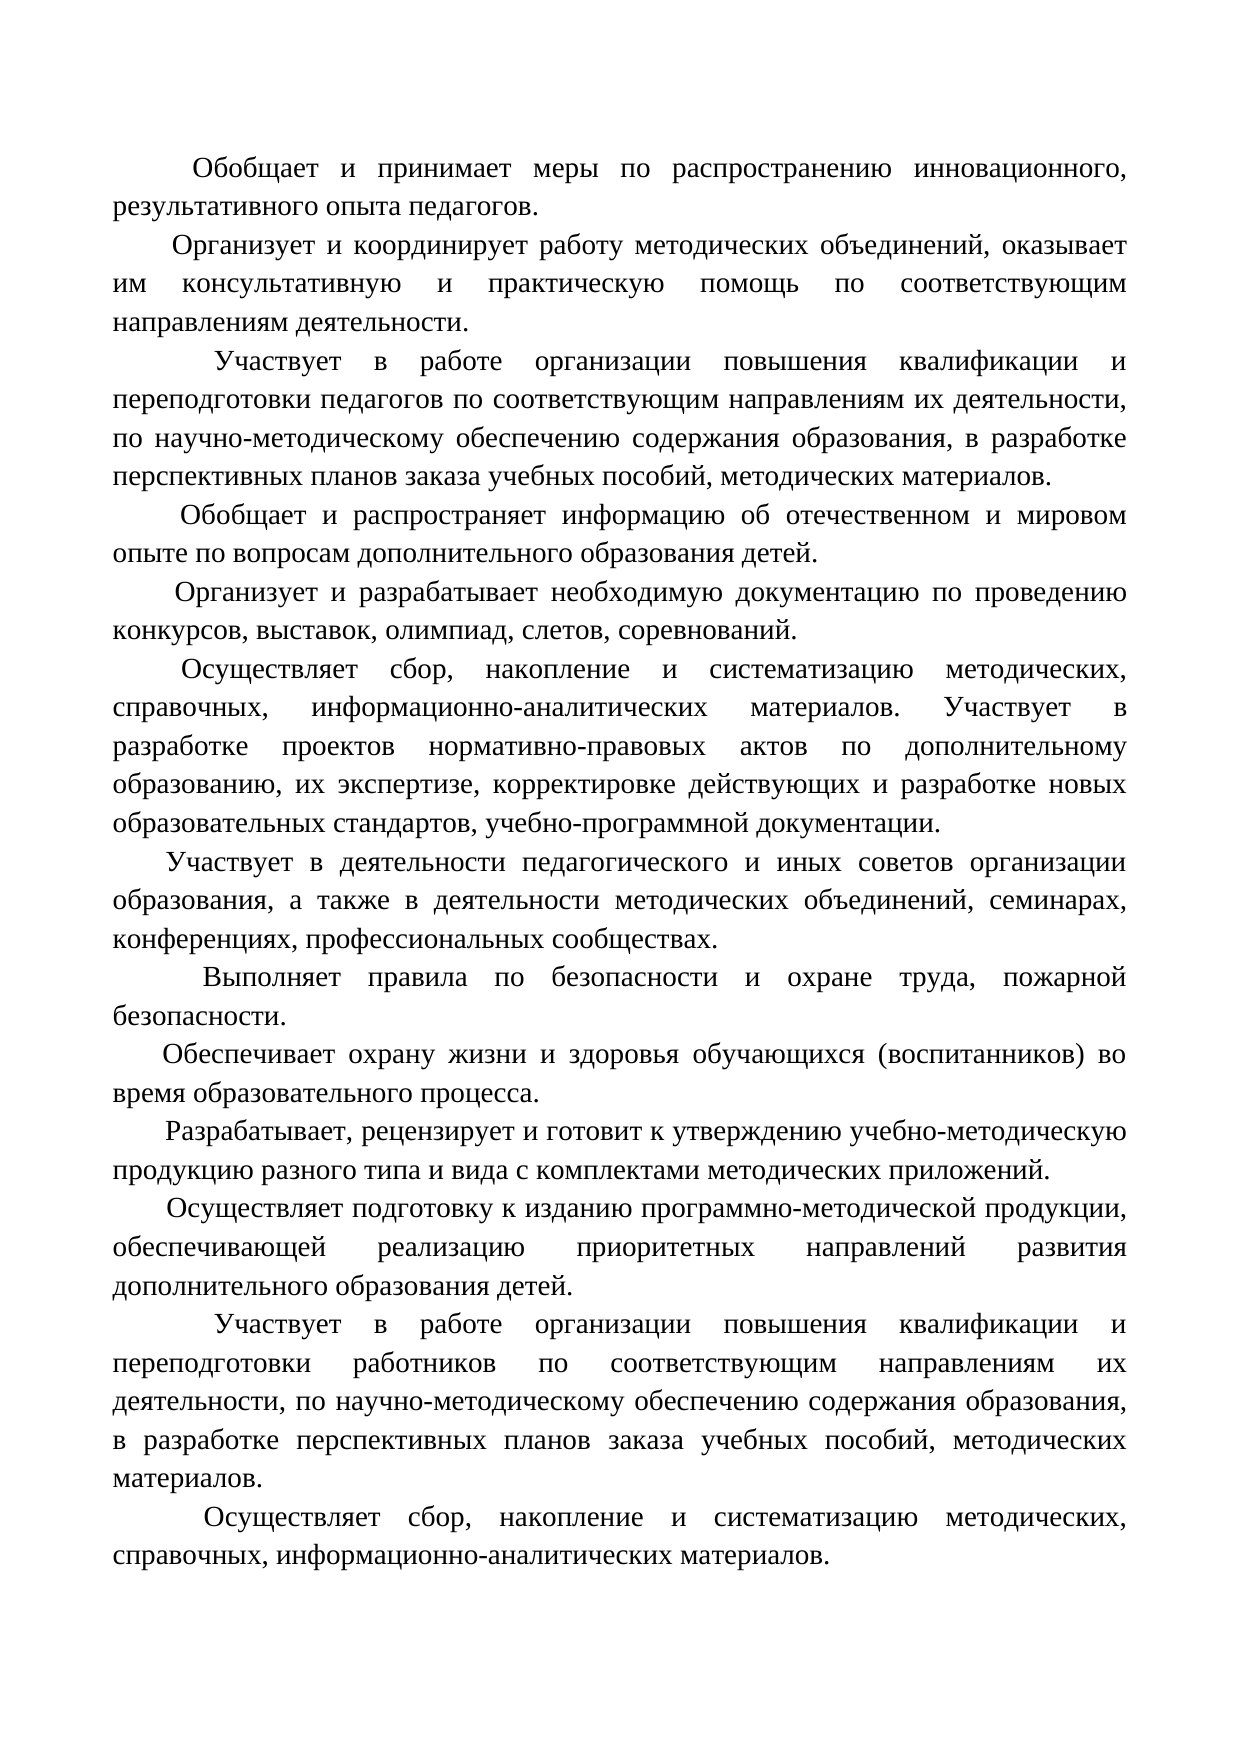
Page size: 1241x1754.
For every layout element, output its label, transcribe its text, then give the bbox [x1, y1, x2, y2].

text Участвует в деятельности педагогического и иных советов организации образования, а также в деятельности методических объединений, семинарах, конференциях, профессиональных сообществах. [112, 844, 1128, 954]
text Обобщает и распространяет информацию об отечественном и мировом опыте по вопросам дополнительного образования детей. [112, 497, 1128, 569]
text Обеспечивает охрану жизни и здоровья обучающихся (воспитанников) во время образовательного процесса. [112, 1036, 1128, 1108]
text Разрабатывает, рецензирует и готовит к утверждению учебно-методическую продукцию разного типа и вида с комплектами методических приложений. [112, 1113, 1128, 1186]
text Обобщает и принимает меры по распространению инновационного, результативного опыта педагогов. [112, 150, 1128, 222]
text Участвует в работе организации повышения квалификации и переподготовки педагогов по соответствующим направлениям их деятельности, по научно-методическому обеспечению содержания образования, в разработке перспективных планов заказа учебных пособий, методических материалов. [112, 343, 1128, 492]
text Осуществляет сбор, накопление и систематизацию методических, справочных, информационно-аналитических материалов. Участвует в разработке проектов нормативно-правовых актов по дополнительному образованию, их экспертизе, корректировке действующих и разработке новых образовательных стандартов, учебно-программной документации. [112, 651, 1128, 839]
text Организует и разрабатывает необходимую документацию по проведению конкурсов, выставок, олимпиад, слетов, соревнований. [112, 574, 1128, 646]
text Организует и координирует работу методических объединений, оказывает им консультативную и практическую помощь по соответствующим направлениям деятельности. [112, 227, 1128, 338]
text Осуществляет сбор, накопление и систематизацию методических, справочных, информационно-аналитических материалов. [112, 1499, 1128, 1571]
text Осуществляет подготовку к изданию программно-методической продукции, обеспечивающей реализацию приоритетных направлений развития дополнительного образования детей. [112, 1191, 1128, 1301]
text Выполняет правила по безопасности и охране труда, пожарной безопасности. [112, 959, 1128, 1031]
text Участвует в работе организации повышения квалификации и переподготовки работников по соответствующим направлениям их деятельности, по научно-методическому обеспечению содержания образования, в разработке перспективных планов заказа учебных пособий, методических материалов. [112, 1306, 1128, 1494]
